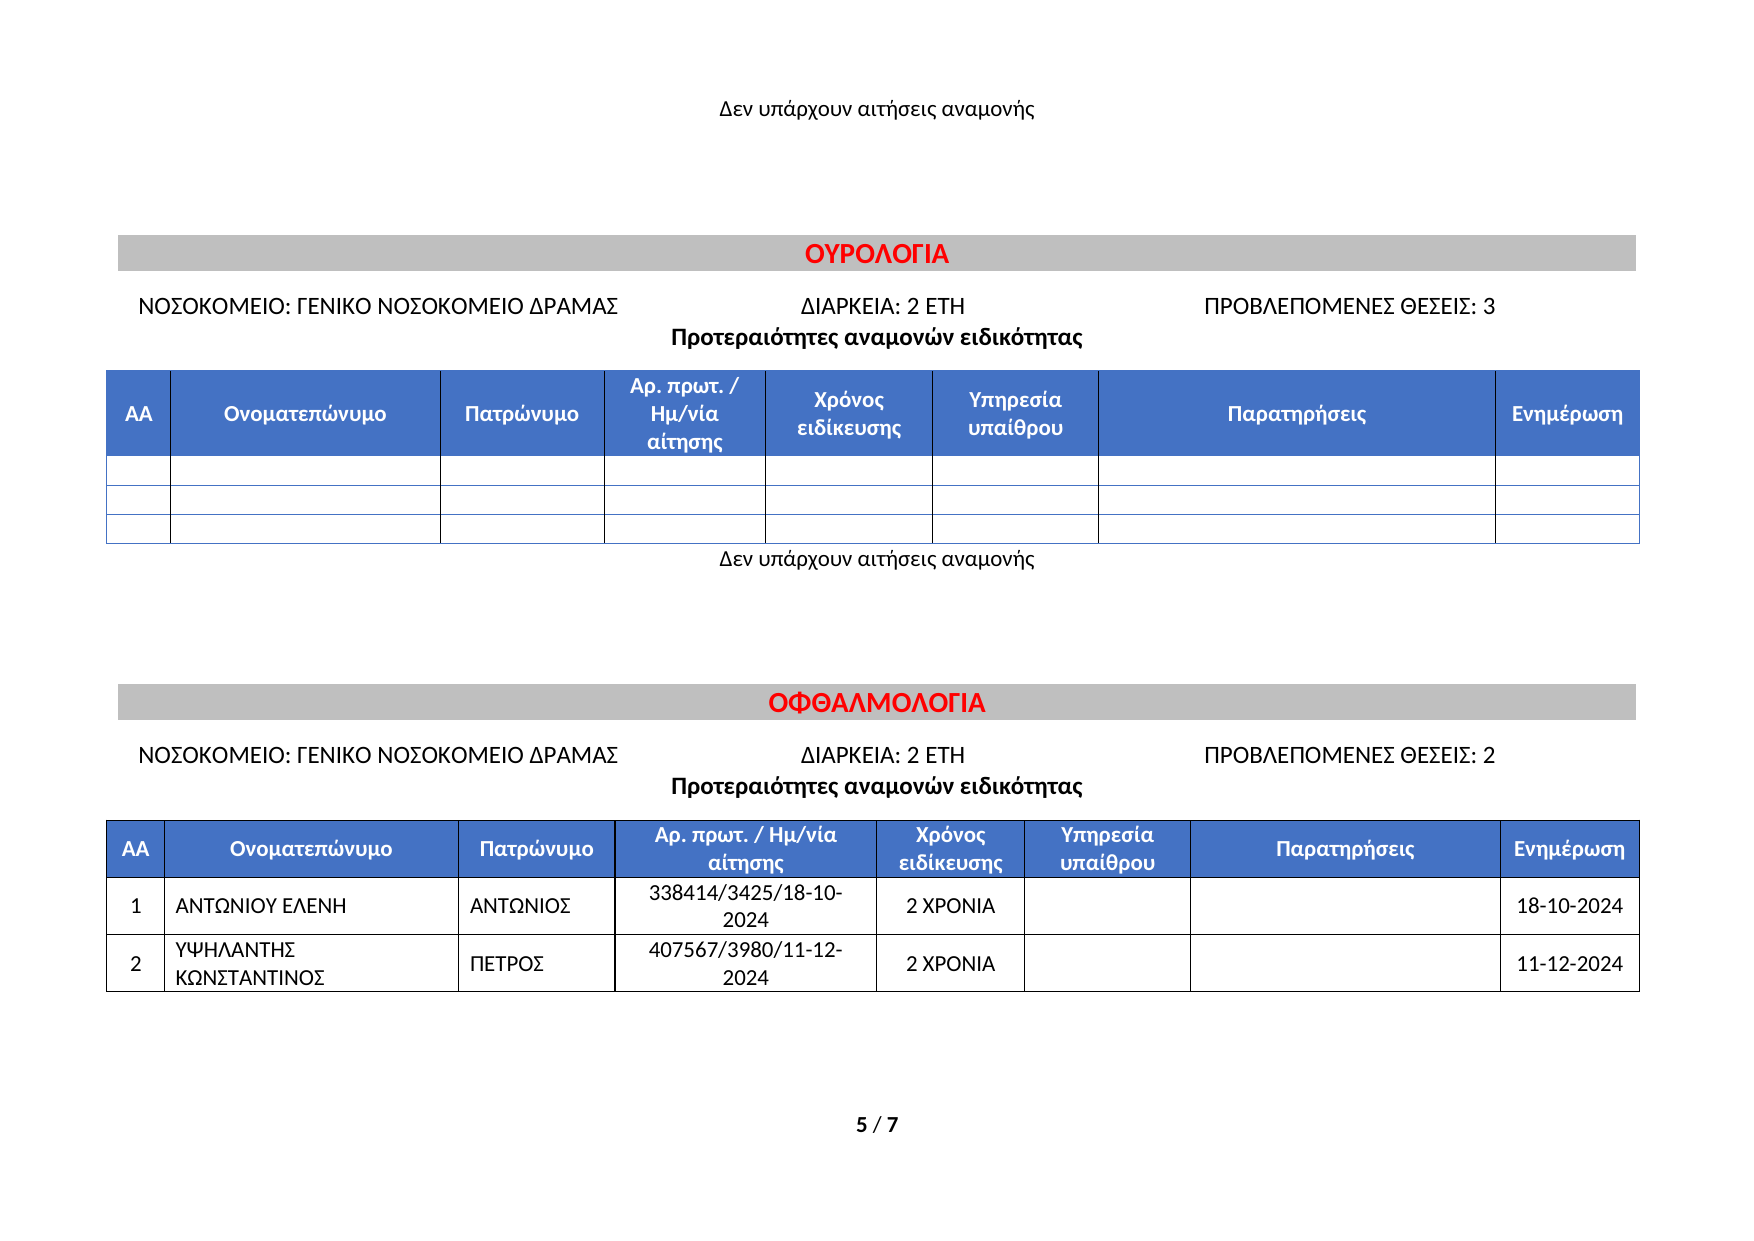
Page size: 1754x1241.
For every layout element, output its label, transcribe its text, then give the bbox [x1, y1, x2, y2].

table_cell 11-12-2024 [1501, 935, 1639, 991]
table_cell [766, 486, 932, 513]
table_cell [933, 456, 1098, 484]
text Δεν υπάρχουν αιτήσεις αναμονής [118, 94, 1636, 122]
table_cell [1191, 935, 1500, 991]
table_cell [1099, 486, 1495, 513]
text ΟΦΘΑΛΜΟΛΟΓΙΑ [118, 684, 1636, 720]
table_header ΝΟΣΟΚΟΜΕΙΟ: ΓΕΝΙΚΟ ΝΟΣΟΚΟΜΕΙΟ ΔΡΑΜΑΣ [107, 290, 649, 321]
table_cell [441, 515, 604, 543]
table_header Αρ. πρωτ. / Ημ/νία αίτησης [616, 821, 876, 877]
table_cell [605, 515, 765, 543]
table_header ΔΙΑΡΚΕΙΑ: 2 ΕΤΗ [650, 290, 1116, 321]
table_cell [933, 486, 1098, 513]
table_header Ονοματεπώνυμο [171, 371, 440, 455]
table_cell 2 ΧΡΟΝΙΑ [877, 878, 1024, 934]
table_cell 2 ΧΡΟΝΙΑ [877, 935, 1024, 991]
table_cell [605, 486, 765, 513]
table_cell [1496, 456, 1639, 484]
table_cell ΑΝΤΩΝΙΟΣ [459, 878, 614, 934]
table_cell 407567/3980/11-12-2024 [616, 935, 876, 991]
table_header Πατρώνυμο [459, 821, 614, 877]
table_cell [1099, 515, 1495, 543]
table_cell [933, 515, 1098, 543]
table_cell ΥΨΗΛΑΝΤΗΣ ΚΩΝΣΤΑΝΤΙΝΟΣ [165, 935, 458, 991]
text Προτεραιότητες αναμονών ειδικότητας [118, 321, 1636, 351]
table_header ΠΡΟΒΛΕΠΟΜΕΝΕΣ ΘΕΣΕΙΣ: 2 [1116, 739, 1583, 770]
table_cell [107, 456, 170, 484]
table_cell [1025, 935, 1190, 991]
table_cell [107, 515, 170, 543]
table_header ΑΑ [107, 371, 170, 455]
table_header Χρόνος ειδίκευσης [877, 821, 1024, 877]
table_header ΠΡΟΒΛΕΠΟΜΕΝΕΣ ΘΕΣΕΙΣ: 3 [1116, 290, 1583, 321]
table_header Παρατηρήσεις [1099, 371, 1495, 455]
table_cell [766, 456, 932, 484]
table_cell ΑΝΤΩΝΙΟΥ ΕΛΕΝΗ [165, 878, 458, 934]
table_header Παρατηρήσεις [1191, 821, 1500, 877]
text Δεν υπάρχουν αιτήσεις αναμονής [118, 544, 1636, 572]
table_cell [171, 486, 440, 513]
table_cell ΠΕΤΡΟΣ [459, 935, 614, 991]
table_cell 18-10-2024 [1501, 878, 1639, 934]
table_cell 338414/3425/18-10-2024 [616, 878, 876, 934]
table_cell [1496, 515, 1639, 543]
table_header Ενημέρωση [1501, 821, 1639, 877]
table_header ΔΙΑΡΚΕΙΑ: 2 ΕΤΗ [650, 739, 1116, 770]
table_cell [1496, 486, 1639, 513]
table_cell [107, 486, 170, 513]
text ΟΥΡΟΛΟΓΙΑ [118, 235, 1636, 271]
table_cell [171, 515, 440, 543]
table_header Χρόνος ειδίκευσης [766, 371, 932, 455]
table_header Πατρώνυμο [441, 371, 604, 455]
text Προτεραιότητες αναμονών ειδικότητας [118, 770, 1636, 800]
table_header ΝΟΣΟΚΟΜΕΙΟ: ΓΕΝΙΚΟ ΝΟΣΟΚΟΜΕΙΟ ΔΡΑΜΑΣ [107, 739, 649, 770]
table_cell [1099, 456, 1495, 484]
table_header Ενημέρωση [1496, 371, 1639, 455]
table_cell 2 [107, 935, 164, 991]
table_cell [605, 456, 765, 484]
table_header ΑΑ [107, 821, 164, 877]
table_cell [441, 486, 604, 513]
table_header Αρ. πρωτ. / Ημ/νία αίτησης [605, 371, 765, 455]
table_cell [1025, 878, 1190, 934]
table_cell [766, 515, 932, 543]
table_header Υπηρεσία υπαίθρου [1025, 821, 1190, 877]
table_cell [171, 456, 440, 484]
table_cell [441, 456, 604, 484]
table_cell [1191, 878, 1500, 934]
table_header Υπηρεσία υπαίθρου [933, 371, 1098, 455]
table_cell 1 [107, 878, 164, 934]
table_header Ονοματεπώνυμο [165, 821, 458, 877]
